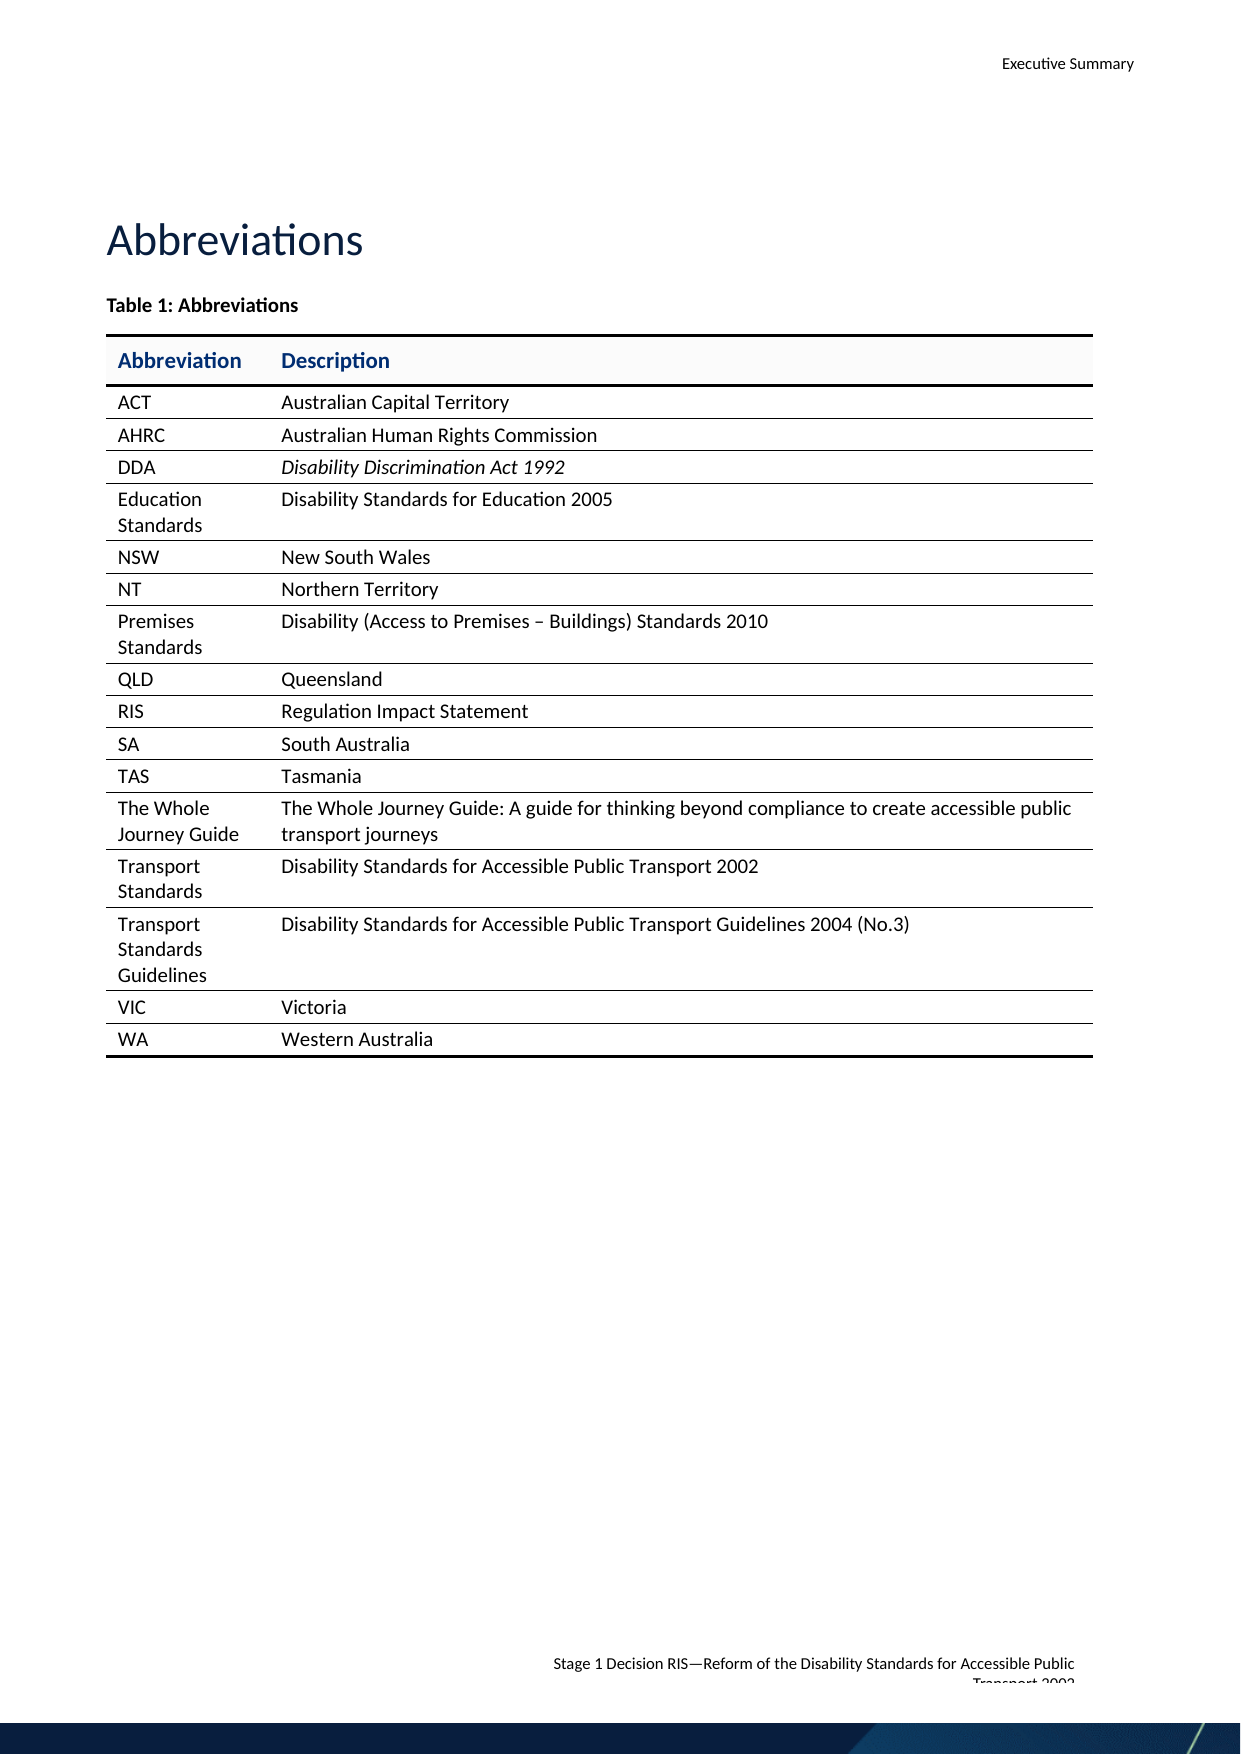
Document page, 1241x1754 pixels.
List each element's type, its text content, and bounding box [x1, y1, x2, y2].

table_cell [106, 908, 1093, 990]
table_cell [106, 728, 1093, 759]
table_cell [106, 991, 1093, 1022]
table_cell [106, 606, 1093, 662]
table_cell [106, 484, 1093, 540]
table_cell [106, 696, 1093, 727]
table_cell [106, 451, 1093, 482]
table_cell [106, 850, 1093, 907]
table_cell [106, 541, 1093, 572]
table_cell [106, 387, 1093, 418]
subtitle Abbreviations [106, 211, 1134, 267]
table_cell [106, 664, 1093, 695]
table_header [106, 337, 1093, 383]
picture [0, 1723, 1241, 1754]
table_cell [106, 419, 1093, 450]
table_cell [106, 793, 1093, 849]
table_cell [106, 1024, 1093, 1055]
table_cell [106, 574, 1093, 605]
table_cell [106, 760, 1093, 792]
